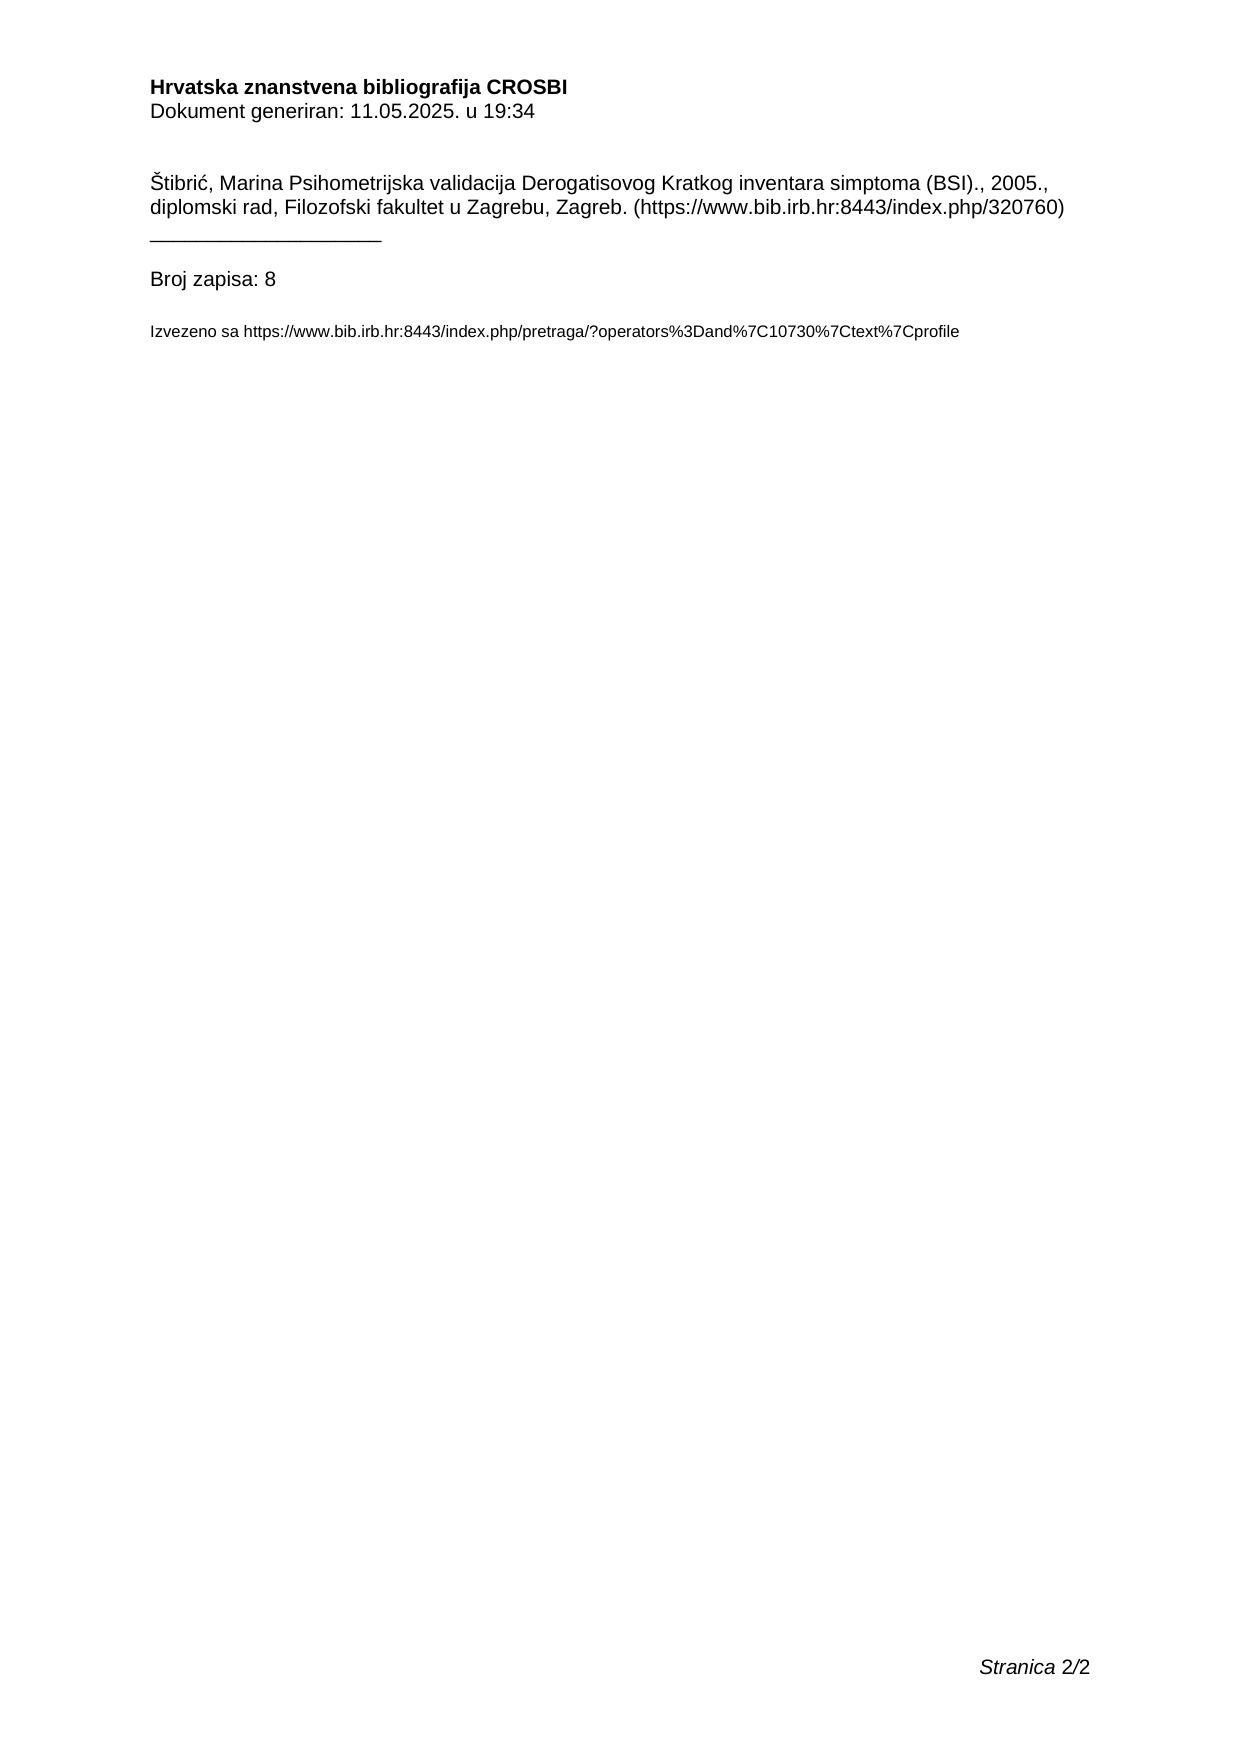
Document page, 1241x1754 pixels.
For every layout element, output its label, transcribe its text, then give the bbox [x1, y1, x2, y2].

text Broj zapisa: 8 [150, 267, 1090, 291]
text Štibrić, Marina [150, 171, 1090, 219]
text Izvezeno sa https://www.bib.irb.hr:8443/index.php/pretraga/?operators%3Dand%7C10730%7Ctext%7Cprofile [150, 322, 1090, 341]
text ____________________ [150, 219, 1090, 243]
